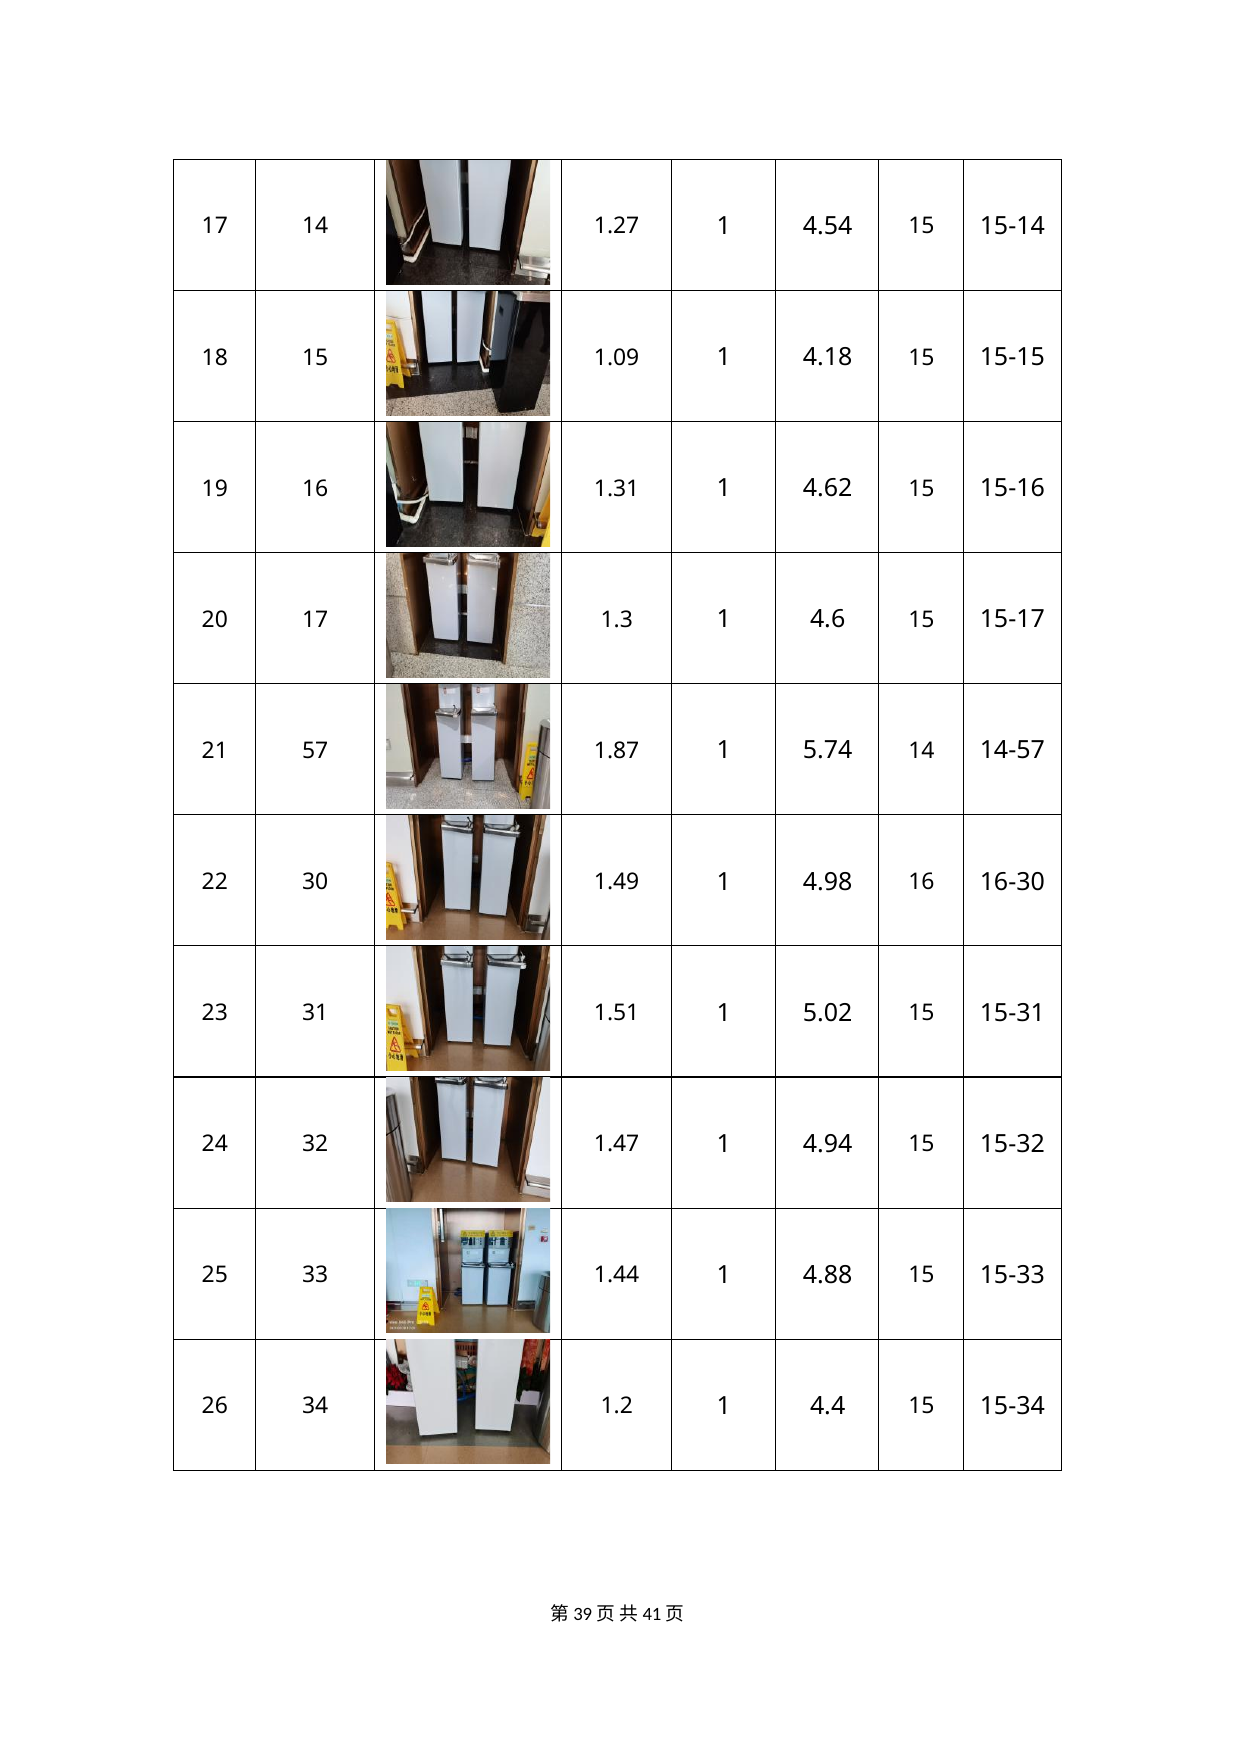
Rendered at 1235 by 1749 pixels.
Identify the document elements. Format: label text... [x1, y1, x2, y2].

table_cell 4.98 [776, 815, 878, 945]
table_cell 14 [879, 684, 963, 814]
table_cell 15 [879, 1209, 963, 1338]
table_cell 1.44 [562, 1209, 671, 1338]
table_cell 21 [174, 684, 255, 814]
table_cell 33 [256, 1209, 374, 1338]
table_cell 18 [174, 291, 255, 421]
table_cell 14-57 [964, 684, 1061, 814]
table_cell 1.49 [562, 815, 671, 945]
table_cell 25 [174, 1209, 255, 1338]
picture [386, 291, 550, 416]
table_cell 1.27 [562, 160, 671, 290]
table_cell 5.02 [776, 946, 878, 1076]
table_cell 1.3 [562, 553, 671, 683]
table_cell 1 [672, 1209, 775, 1338]
table_cell [375, 553, 561, 683]
table_cell [375, 946, 561, 1076]
table_cell 57 [256, 684, 374, 814]
table_cell 15-34 [964, 1340, 1061, 1469]
table_cell [375, 1340, 561, 1469]
table_cell 1 [672, 1340, 775, 1469]
table_cell 1.87 [562, 684, 671, 814]
table_cell 15 [879, 160, 963, 290]
picture [386, 1339, 550, 1464]
table_cell 1 [672, 684, 775, 814]
table_cell 1 [672, 553, 775, 683]
table_cell 15-15 [964, 291, 1061, 421]
table_cell 4.6 [776, 553, 878, 683]
table_cell 15-33 [964, 1209, 1061, 1338]
table_cell [375, 291, 561, 421]
table_cell 31 [256, 946, 374, 1076]
table_cell 5.74 [776, 684, 878, 814]
picture [386, 815, 550, 940]
table_cell 1 [672, 291, 775, 421]
table_cell 1 [672, 815, 775, 945]
table_cell 34 [256, 1340, 374, 1469]
table_cell 1 [672, 1078, 775, 1207]
table_cell 1 [672, 946, 775, 1076]
table_cell 4.54 [776, 160, 878, 290]
table_cell 15 [879, 1078, 963, 1207]
table_cell 4.18 [776, 291, 878, 421]
table_cell 1 [672, 422, 775, 552]
table_cell 16-30 [964, 815, 1061, 945]
table_cell 15 [879, 946, 963, 1076]
table_cell 4.94 [776, 1078, 878, 1207]
table_cell 17 [256, 553, 374, 683]
picture [386, 1077, 550, 1202]
table_cell 30 [256, 815, 374, 945]
table_cell 19 [174, 422, 255, 552]
table_cell 1.09 [562, 291, 671, 421]
table_cell 15 [879, 291, 963, 421]
table_cell 15-32 [964, 1078, 1061, 1207]
table_cell 1.31 [562, 422, 671, 552]
table_cell 15 [879, 1340, 963, 1469]
table_cell [375, 1209, 561, 1338]
table_cell 22 [174, 815, 255, 945]
table_cell [375, 160, 561, 290]
picture [386, 422, 550, 547]
table_cell 15 [256, 291, 374, 421]
table_cell 1.2 [562, 1340, 671, 1469]
picture [386, 946, 550, 1071]
table_cell 14 [256, 160, 374, 290]
table_cell 15 [879, 553, 963, 683]
picture [386, 553, 550, 678]
table_cell [375, 815, 561, 945]
table_cell 4.62 [776, 422, 878, 552]
table_cell 15 [879, 422, 963, 552]
picture [386, 1208, 550, 1333]
picture [386, 160, 550, 285]
table_cell 15-16 [964, 422, 1061, 552]
table_cell 15-14 [964, 160, 1061, 290]
table_cell 26 [174, 1340, 255, 1469]
table_cell 15-17 [964, 553, 1061, 683]
table_cell 32 [256, 1078, 374, 1207]
table_cell 17 [174, 160, 255, 290]
table_cell 1 [672, 160, 775, 290]
table_cell 23 [174, 946, 255, 1076]
table_cell 16 [879, 815, 963, 945]
table_cell 4.88 [776, 1209, 878, 1338]
table_cell 1.47 [562, 1078, 671, 1207]
table_cell 24 [174, 1078, 255, 1207]
table_cell 4.4 [776, 1340, 878, 1469]
table_cell 20 [174, 553, 255, 683]
table_cell 16 [256, 422, 374, 552]
picture [386, 684, 550, 809]
table_cell [375, 684, 561, 814]
table_cell 15-31 [964, 946, 1061, 1076]
table_cell [375, 1078, 561, 1207]
table_cell 1.51 [562, 946, 671, 1076]
table_cell [375, 422, 561, 552]
